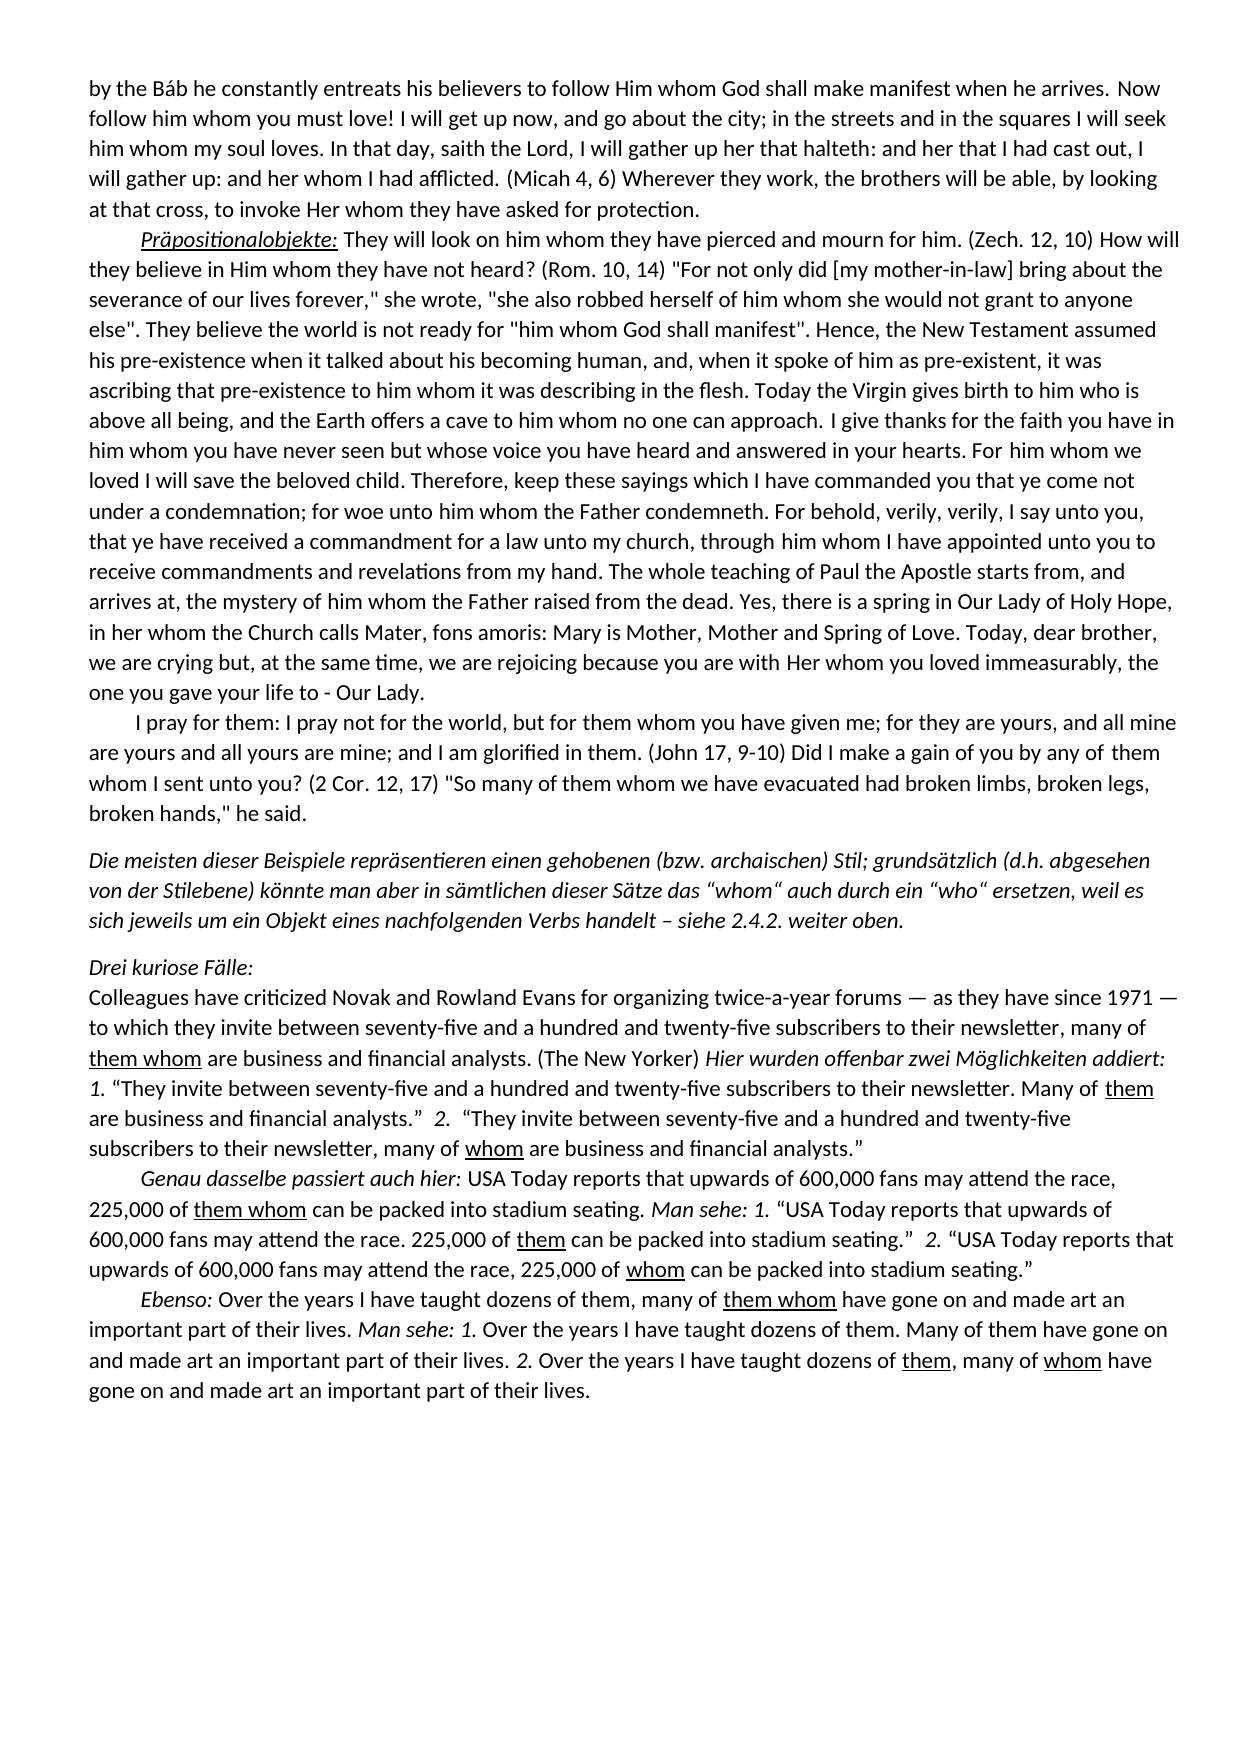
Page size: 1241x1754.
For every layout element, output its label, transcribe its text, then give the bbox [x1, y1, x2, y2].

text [88, 74, 1181, 827]
text Die meisten dieser Beispiele repräsentieren einen gehobenen (bzw. archaischen) Stil; grundsätzlich (d.h. abgesehen von der Stilebene) könnte man aber in sämtlichen dieser Sätze das “whom“ auch durch ein “who“ ersetzen, weil es sich jeweils um ein Objekt eines nachfolgenden Verbs handelt – siehe 2.4.2. weiter oben. [88, 846, 1181, 934]
text Drei kuriose Fälle: Colleagues have criticized Novak and Rowland Evans for organizing twice-a-year forums — as they have since 1971 — to which they invite between seventy-five and a hundred and twenty-five subscribers to their newsletter, many of them whom are business and financial analysts. (The New Yorker) Hier wurden offenbar zwei Möglichkeiten addiert: 1. “They invite between seventy-five and a hundred and twenty-five subscribers to their newsletter. Many of them are business and financial analysts.” 2. “They invite between seventy-five and a hundred and twenty-five subscribers to their newsletter, many of whom are business and financial analysts.” Genau dasselbe passiert auch hier: USA Today reports that upwards of 600,000 fans may attend the race, 225,000 of them whom can be packed into stadium seating. Man sehe: 1. “USA Today reports that upwards of 600,000 fans may attend the race. 225,000 of them can be packed into stadium seating.” 2. “USA Today reports that upwards of 600,000 fans may attend the race, 225,000 of whom can be packed into stadium seating.” Ebenso: Over the years I have taught dozens of them, many of them whom have gone on and made art an important part of their lives. Man sehe: 1. Over the years I have taught dozens of them. Many of them have gone on and made art an important part of their lives. 2. Over the years I have taught dozens of them, many of whom have gone on and made art an important part of their lives. [88, 953, 1181, 1404]
